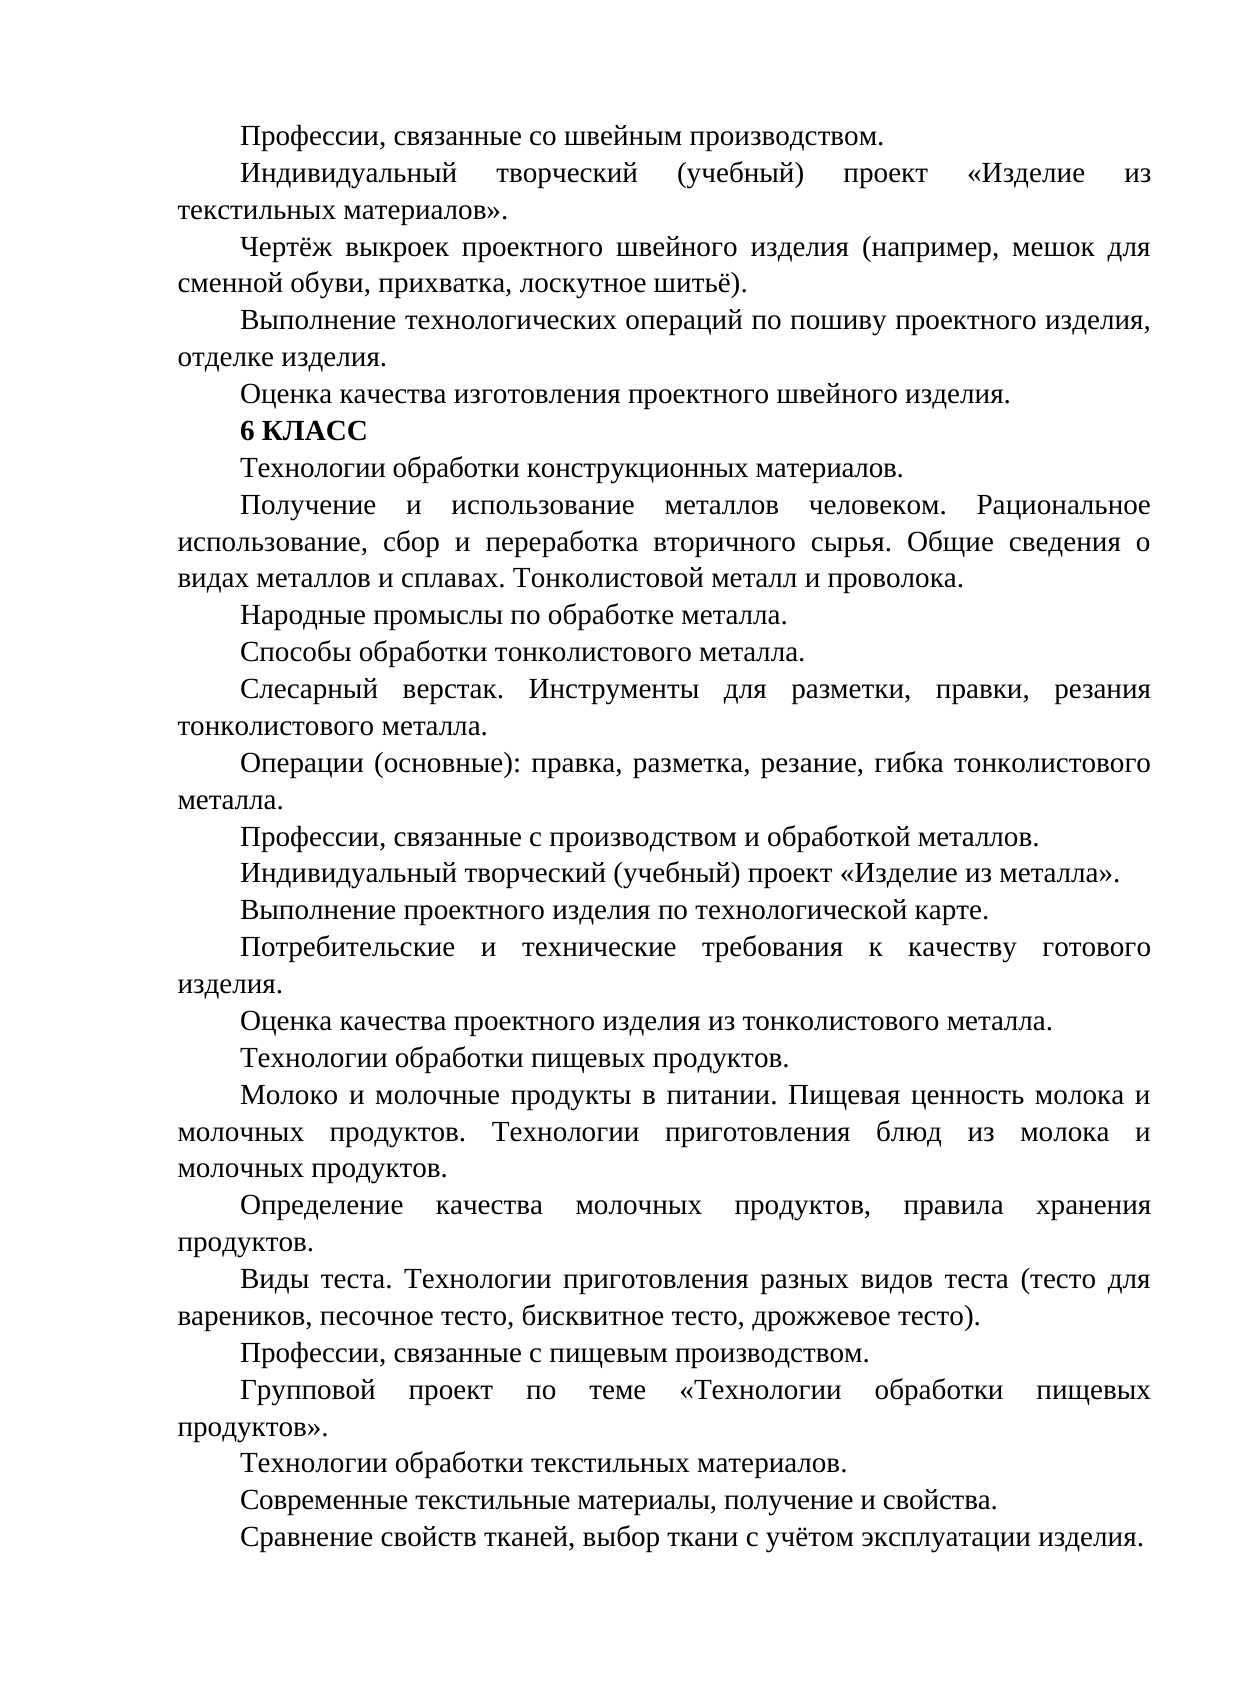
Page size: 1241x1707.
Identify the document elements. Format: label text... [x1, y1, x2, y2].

text Определение качества молочных продуктов, правила хранения продуктов. [177, 1187, 1152, 1258]
text Виды теста. Технологии приготовления разных видов теста (тесто для вареников, песочное тесто, бисквитное тесто, дрожжевое тесто). [177, 1261, 1152, 1332]
text Технологии обработки пищевых продуктов. [177, 1040, 1152, 1073]
text Получение и использование металлов человеком. Рациональное использование, сбор и переработка вторичного сырья. Общие сведения о видах металлов и сплавах. Тонколистовой металл и проволока. [177, 487, 1152, 594]
text Оценка качества изготовления проектного швейного изделия. [177, 376, 1152, 410]
text Технологии обработки конструкционных материалов. [177, 450, 1152, 483]
text Групповой проект по теме «Технологии обработки пищевых продуктов». [177, 1372, 1152, 1442]
text Индивидуальный творческий (учебный) проект «Изделие из текстильных материалов». [177, 155, 1152, 225]
text Потребительские и технические требования к качеству готового изделия. [177, 929, 1152, 1000]
text Сравнение свойств тканей, выбор ткани с учётом эксплуатации изделия. [177, 1519, 1152, 1553]
text Профессии, связанные с пищевым производством. [177, 1335, 1152, 1368]
text Чертёж выкроек проектного швейного изделия (например, мешок для сменной обуви, прихватка, лоскутное шитьё). [177, 229, 1152, 299]
text Профессии, связанные со швейным производством. [177, 118, 1152, 152]
text Современные текстильные материалы, получение и свойства. [177, 1482, 1152, 1516]
text Выполнение технологических операций по пошиву проектного изделия, отделке изделия. [177, 302, 1152, 373]
text Выполнение проектного изделия по технологической карте. [177, 892, 1152, 926]
text Профессии, связанные с производством и обработкой металлов. [177, 819, 1152, 852]
text Молоко и молочные продукты в питании. Пищевая ценность молока и молочных продуктов. Технологии приготовления блюд из молока и молочных продуктов. [177, 1077, 1152, 1184]
text Способы обработки тонколистового металла. [177, 634, 1152, 668]
text Народные промыслы по обработке металла. [177, 597, 1152, 631]
text 6 КЛАСС [177, 413, 1152, 447]
text Слесарный верстак. Инструменты для разметки, правки, резания тонколистового металла. [177, 671, 1152, 742]
text Индивидуальный творческий (учебный) проект «Изделие из металла». [177, 856, 1152, 889]
text Операции (основные): правка, разметка, резание, гибка тонколистового металла. [177, 745, 1152, 815]
text Оценка качества проектного изделия из тонколистового металла. [177, 1003, 1152, 1037]
text Технологии обработки текстильных материалов. [177, 1446, 1152, 1479]
